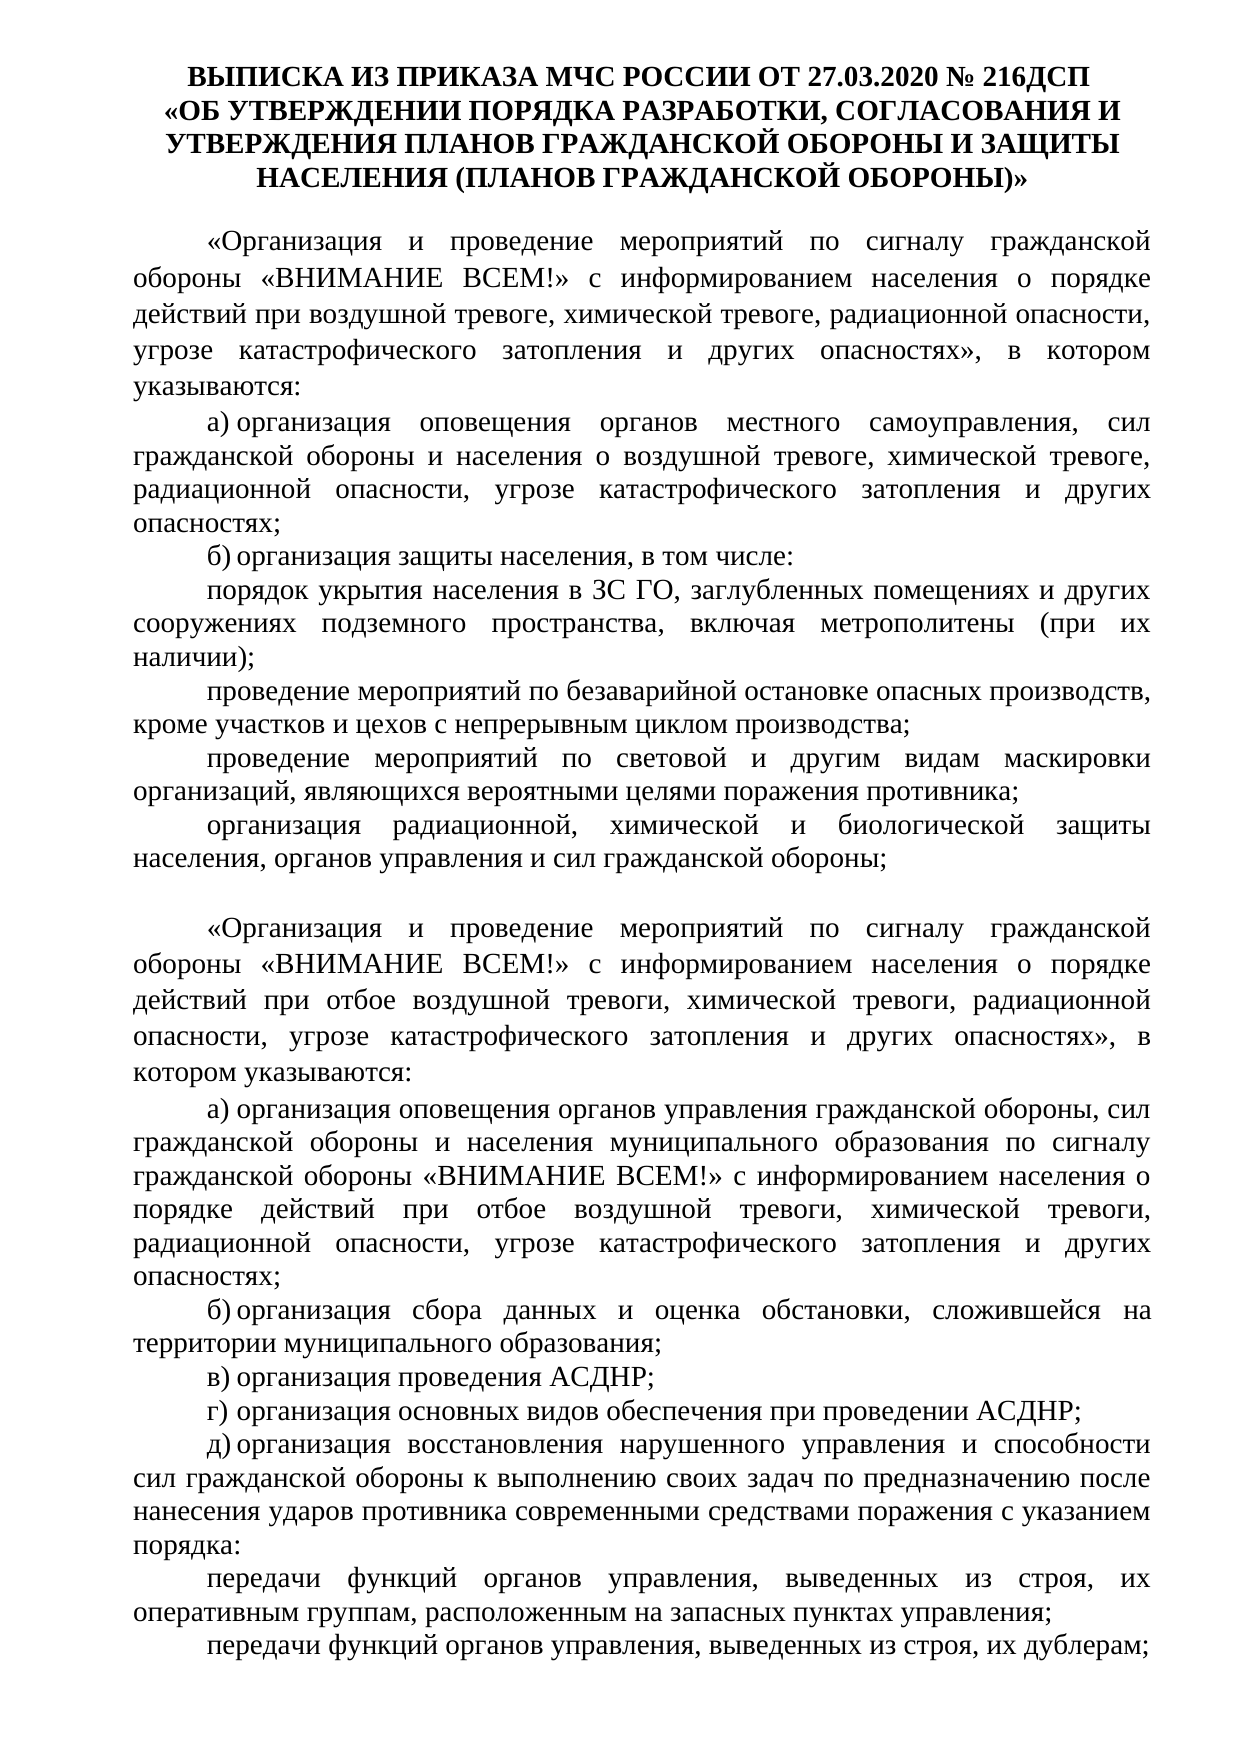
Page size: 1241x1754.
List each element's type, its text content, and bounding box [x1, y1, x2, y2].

list организация основных видов обеспечения при проведении АСДНР; [133, 1393, 1152, 1426]
text организация радиационной, химической и биологической защиты населения, органов управления и сил гражданской обороны; [133, 807, 1152, 874]
list организация защиты населения, в том числе: [133, 538, 1152, 572]
text порядок укрытия населения в ЗС ГО, заглубленных помещениях и других сооружениях подземного пространства, включая метрополитены (при их наличии); [133, 572, 1152, 673]
text проведение мероприятий по безаварийной остановке опасных производств, кроме участков и цехов с непрерывным циклом производства; [133, 673, 1152, 740]
text ВЫПИСКА ИЗ ПРИКАЗА МЧС РОССИИ ОТ 27.03.2020 № 216ДСП «ОБ УТВЕРЖДЕНИИ ПОРЯДКА РАЗРАБОТКИ, СОГЛАСОВАНИЯ И УТВЕРЖДЕНИЯ ПЛАНОВ ГРАЖДАНСКОЙ ОБОРОНЫ И ЗАЩИТЫ НАСЕЛЕНИЯ (ПЛАНОВ ГРАЖДАНСКОЙ ОБОРОНЫ)» [133, 59, 1152, 193]
subtitle «Организация и проведение мероприятий по сигналу гражданской обороны «ВНИМАНИЕ ВСЕМ!» с информированием населения о порядке действий при воздушной тревоге, химической тревоге, радиационной опасности, угрозе катастрофического затопления и других опасностях», в котором указываются: [133, 223, 1152, 402]
text проведение мероприятий по световой и другим видам маскировки организаций, являющихся вероятными целями поражения противника; [133, 740, 1152, 807]
list организация оповещения органов управления гражданской обороны, сил гражданской обороны и населения муниципального образования по сигналу гражданской обороны «ВНИМАНИЕ ВСЕМ!» с информированием населения о порядке действий при отбое воздушной тревоги, химической тревоги, радиационной опасности, угрозе катастрофического затопления и других опасностях; [133, 1091, 1152, 1292]
list организация сбора данных и оценка обстановки, сложившейся на территории муниципального образования; [133, 1292, 1152, 1359]
list организация проведения АСДНР; [133, 1359, 1152, 1393]
list организация оповещения органов местного самоуправления, сил гражданской обороны и населения о воздушной тревоге, химической тревоге, радиационной опасности, угрозе катастрофического затопления и других опасностях; [133, 404, 1152, 538]
text передачи функций органов управления, выведенных из строя, их оперативным группам, расположенным на запасных пунктах управления; [133, 1560, 1152, 1627]
list организация восстановления нарушенного управления и способности сил гражданской обороны к выполнению своих задач по предназначению после нанесения ударов противника современными средствами поражения с указанием порядка: [133, 1426, 1152, 1560]
text передачи функций органов управления, выведенных из строя, их дублерам; [133, 1627, 1152, 1661]
text «Организация и проведение мероприятий по сигналу гражданской обороны «ВНИМАНИЕ ВСЕМ!» с информированием населения о порядке действий при отбое воздушной тревоги, химической тревоги, радиационной опасности, угрозе катастрофического затопления и других опасностях», в котором указываются: [133, 910, 1152, 1088]
